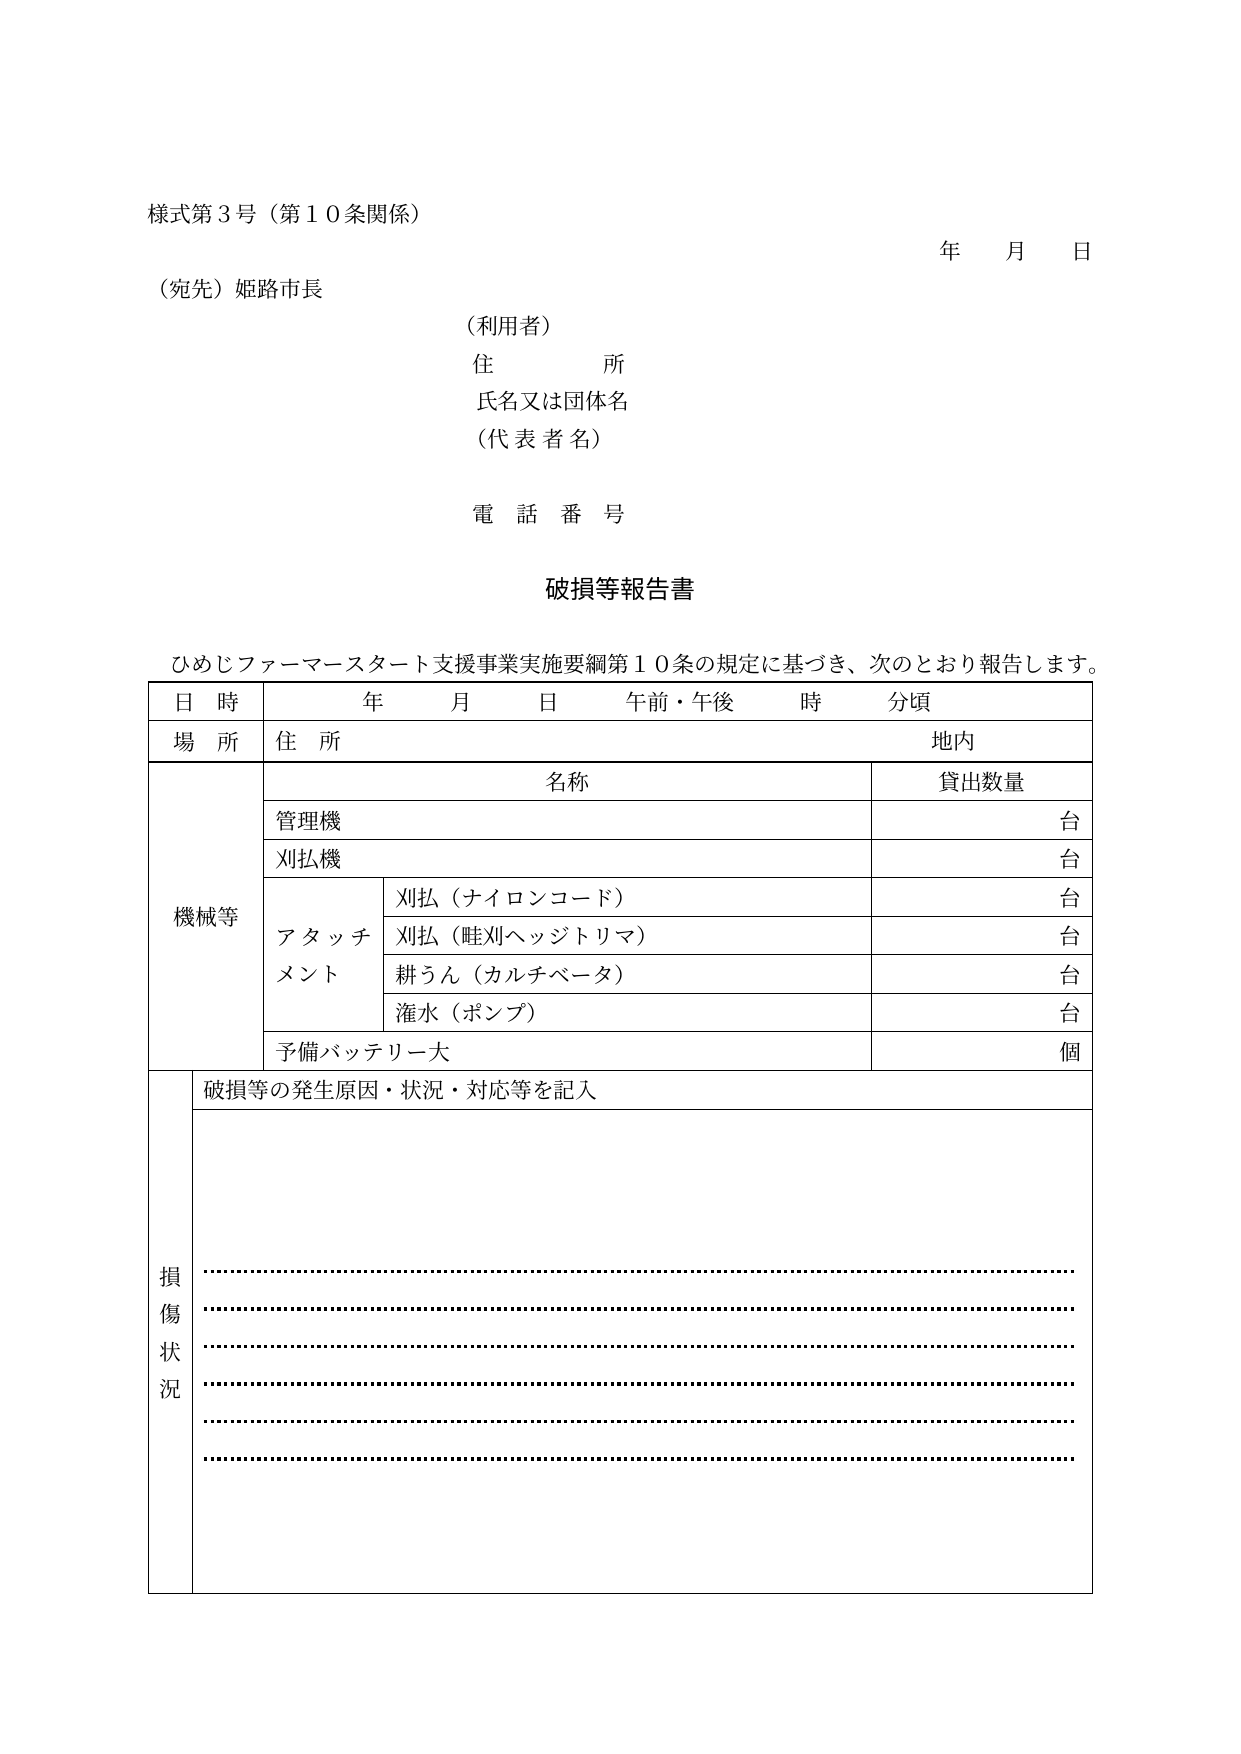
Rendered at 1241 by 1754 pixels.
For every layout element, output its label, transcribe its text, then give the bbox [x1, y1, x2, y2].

table_cell 刈払（ナイロンコード） [384, 878, 871, 916]
table_cell 機械等 [149, 763, 263, 1070]
table_cell 貸出数量 [872, 763, 1092, 800]
table_cell 台 [872, 801, 1092, 838]
table_cell 個 [872, 1032, 1092, 1070]
table_cell 台 [872, 840, 1092, 877]
text 氏名又は団体名 [148, 381, 1092, 419]
table_cell 台 [872, 878, 1092, 916]
table_cell 刈払（畦刈ヘッジトリマ） [384, 917, 871, 954]
text 様式第３号（第１０条関係） [148, 194, 1092, 231]
text （利用者） [148, 306, 1092, 344]
text 破損等報告書 [148, 569, 1092, 606]
table_cell 台 [872, 917, 1092, 954]
table_cell 管理機 [264, 801, 871, 838]
table_cell 台 [872, 994, 1092, 1031]
table_cell 耕うん（カルチベータ） [384, 955, 871, 993]
text （代 表 者 名） [148, 419, 1092, 456]
table_header 日 時 [149, 683, 263, 720]
table_header 年 月 日 午前・午後 時 分頃 [264, 683, 1092, 720]
table_cell アタッチメント [264, 878, 383, 1031]
table_cell 破損等の発生原因・状況・対応等を記入 [193, 1071, 1092, 1109]
table_cell 住 所 地内 [264, 721, 1092, 761]
text ひめじファーマースタート支援事業実施要綱第１０条の規定に基づき、次のとおり報告します。 [148, 644, 1092, 681]
table_cell 台 [872, 955, 1092, 993]
table_cell 刈払機 [264, 840, 871, 877]
table_cell [193, 1110, 1092, 1593]
text （宛先）姫路市長 [148, 269, 1092, 306]
table_cell 予備バッテリー大 [264, 1032, 871, 1070]
text 住 所 [148, 344, 1092, 381]
table_cell 場 所 [149, 721, 263, 761]
table_cell 名称 [264, 763, 871, 800]
text 年 月 日 [148, 231, 1092, 269]
table_cell 潅水（ポンプ） [384, 994, 871, 1031]
table_cell 損傷状況 [149, 1071, 192, 1593]
text 電 話 番 号 [148, 494, 1092, 531]
